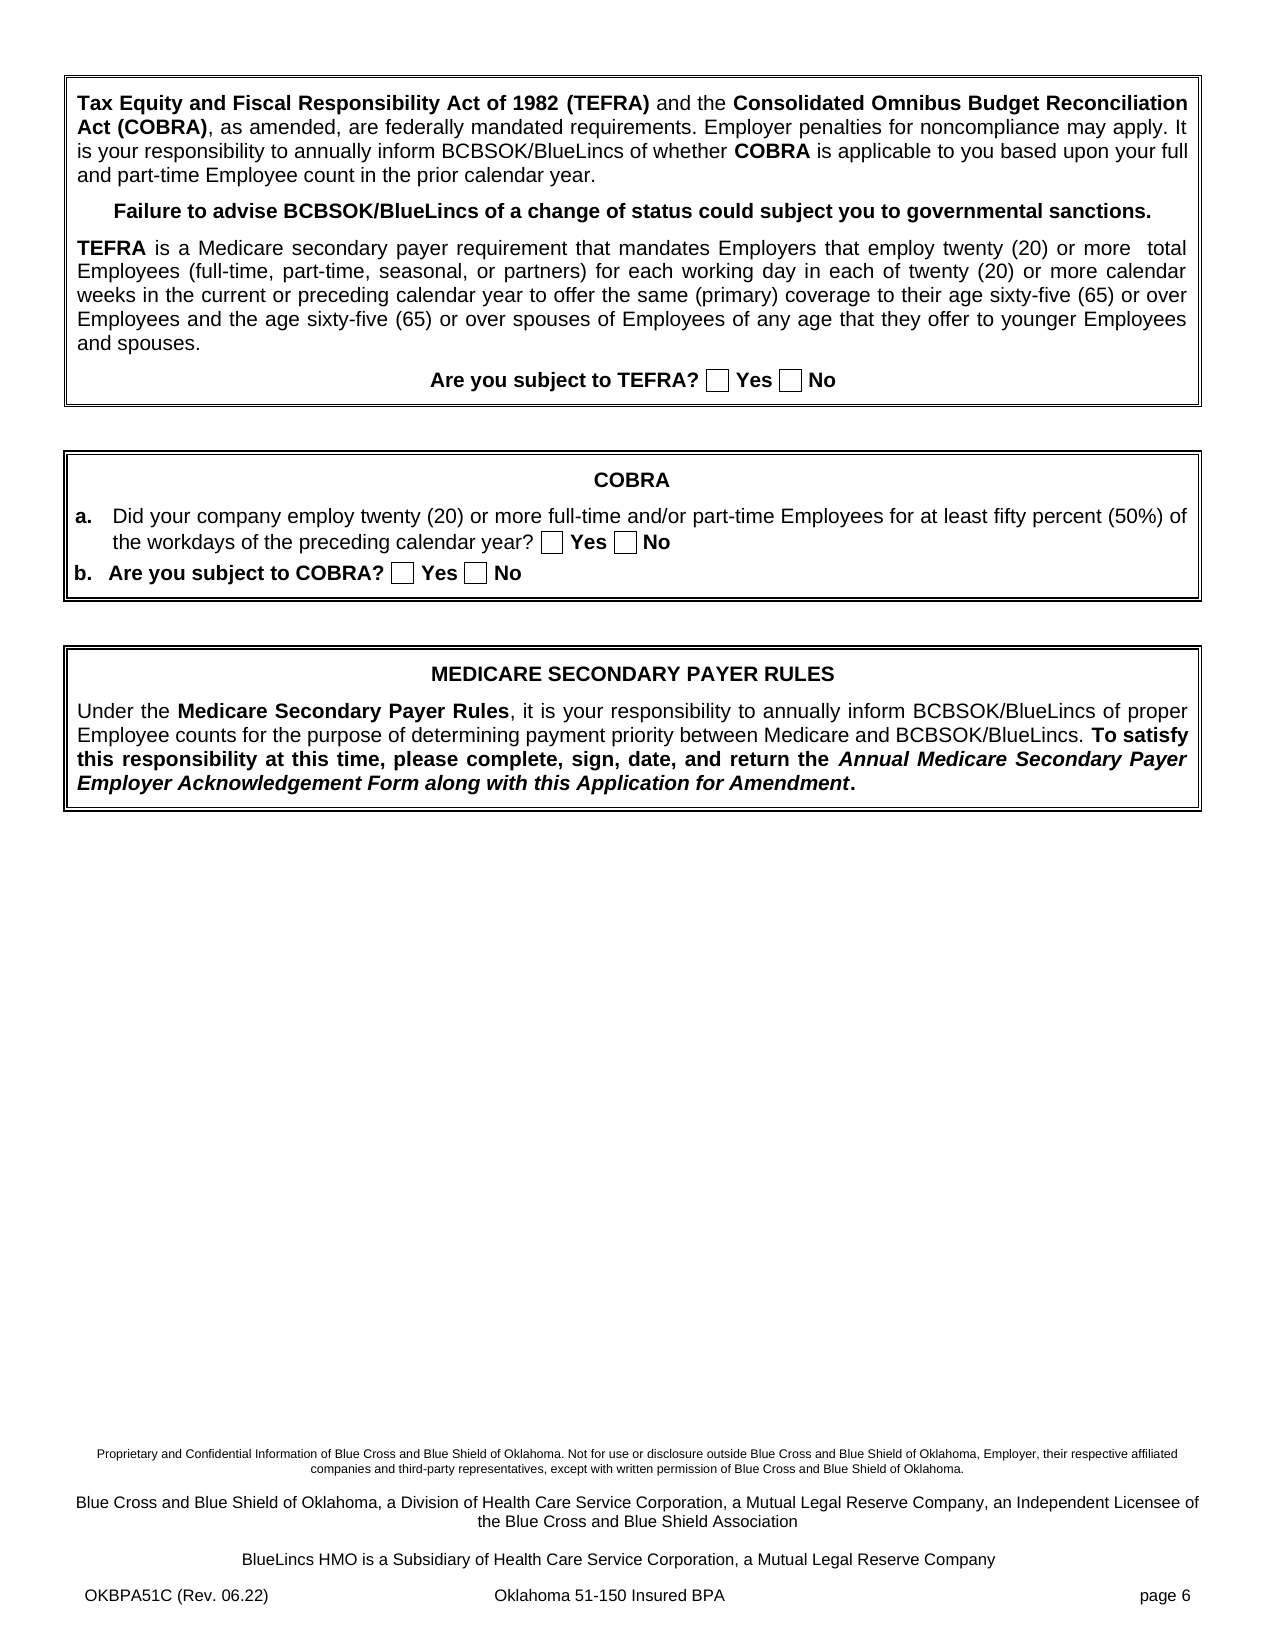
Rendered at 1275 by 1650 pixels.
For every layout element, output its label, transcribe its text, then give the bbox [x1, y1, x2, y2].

table_header MEDICARE SECONDARY PAYER RULES Under the Medicare Secondary Payer Rules, it is your responsibility to annually inform BCBSOK/BlueLincs of proper Employee counts for the purpose of determining payment priority between Medicare and BCBSOK/BlueLincs. To satisfy this responsibility at this time, please complete, sign, date, and return the Annual Medicare Secondary Payer Employer Acknowledgement Form along with this Application for Amendment. [68, 650, 1198, 807]
table_header Tax Equity and Fiscal Responsibility Act of 1982 (TEFRA) and the Consolidated Omnibus Budget Reconciliation Act (COBRA), as amended, are federally mandated requirements. Employer penalties for noncompliance may apply. It is your responsibility to annually inform BCBSOK/BlueLincs of whether COBRA is applicable to you based upon your full and part-time Employee count in the prior calendar year. Failure to advise BCBSOK/BlueLincs of a change of status could subject you to governmental sanctions. TEFRA is a Medicare secondary payer requirement that mandates Employers that employ twenty (20) or more total Employees (full-time, part-time, seasonal, or partners) for each working day in each of twenty (20) or more calendar weeks in the current or preceding calendar year to offer the same (primary) coverage to their age sixty-five (65) or over Employees and the age sixty-five (65) or over spouses of Employees of any age that they offer to younger Employees and spouses. Are you subject to TEFRA? Yes No [67, 78, 1198, 404]
table_header COBRA a. Did your company employ twenty (20) or more full-time and/or part-time Employees for at least fifty percent (50%) of the workdays of the preceding calendar year? Yes No b. Are you subject to COBRA? Yes No [68, 455, 1198, 597]
